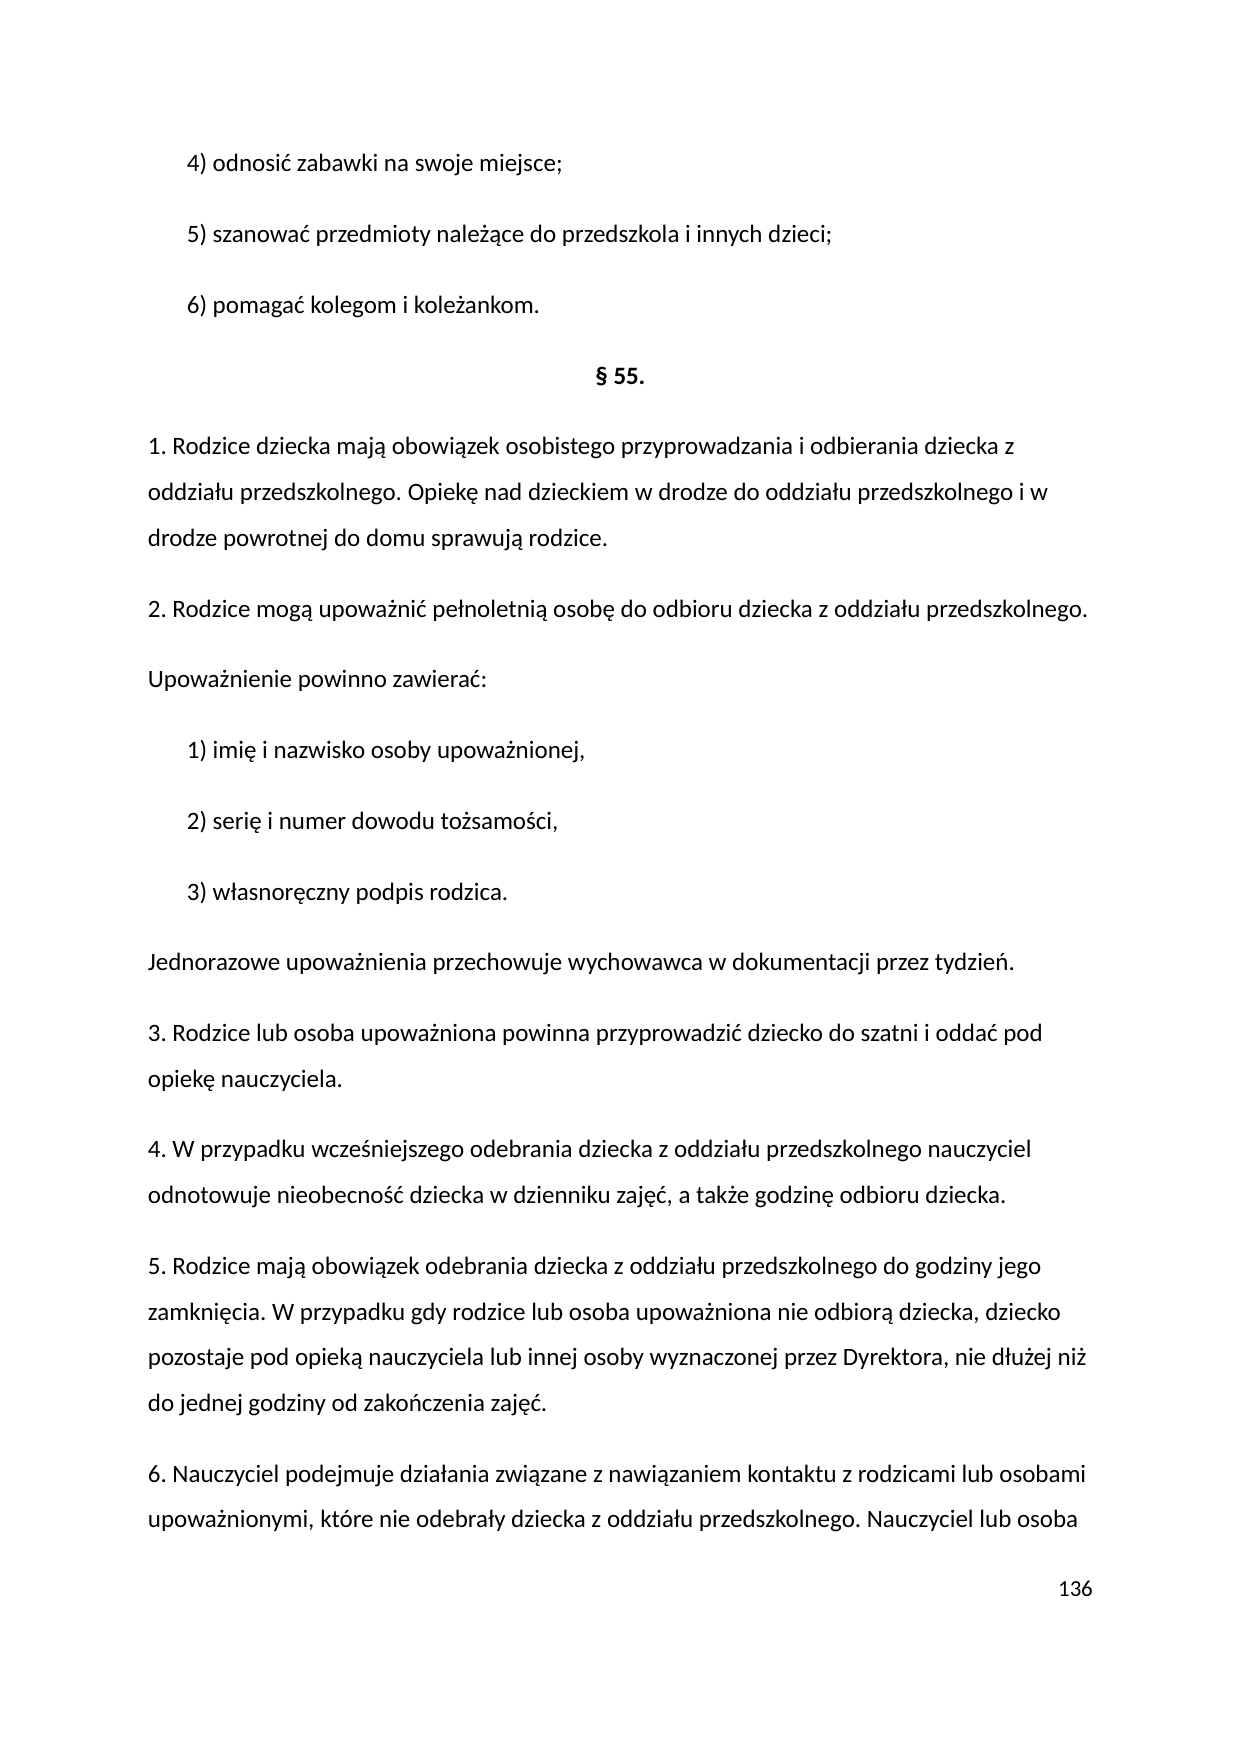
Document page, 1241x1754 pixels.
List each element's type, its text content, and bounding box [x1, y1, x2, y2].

text 5. Rodzice mają obowiązek odebrania dziecka z oddziału przedszkolnego do godziny jego zamknięcia. W przypadku gdy rodzice lub osoba upoważniona nie odbiorą dziecka, dziecko pozostaje pod opieką nauczyciela lub innej osoby wyznaczonej przez Dyrektora, nie dłużej niż do jednej godziny od zakończenia zajęć. [148, 1250, 1093, 1418]
text 6) pomagać kolegom i koleżankom. [187, 289, 1093, 319]
text 1) imię i nazwisko osoby upoważnionej, [187, 734, 1093, 765]
text § 55. [148, 360, 1093, 390]
text 2) serię i numer dowodu tożsamości, [187, 805, 1093, 835]
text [148, 1458, 1093, 1534]
text 5) szanować przedmioty należące do przedszkola i innych dzieci; [187, 218, 1093, 249]
text 1. Rodzice dziecka mają obowiązek osobistego przyprowadzania i odbierania dziecka z oddziału przedszkolnego. Opiekę nad dzieckiem w drodze do oddziału przedszkolnego i w drodze powrotnej do domu sprawują rodzice. [148, 431, 1093, 552]
text 2. Rodzice mogą upoważnić pełnoletnią osobę do odbioru dziecka z oddziału przedszkolnego. [148, 593, 1093, 623]
text Upoważnienie powinno zawierać: [148, 663, 1093, 694]
text 4. W przypadku wcześniejszego odebrania dziecka z oddziału przedszkolnego nauczyciel odnotowuje nieobecność dziecka w dzienniku zajęć, a także godzinę odbioru dziecka. [148, 1133, 1093, 1210]
text 3. Rodzice lub osoba upoważniona powinna przyprowadzić dziecko do szatni i oddać pod opiekę nauczyciela. [148, 1017, 1093, 1093]
text 3) własnoręczny podpis rodzica. [187, 876, 1093, 906]
text 4) odnosić zabawki na swoje miejsce; [187, 148, 1093, 178]
text Jednorazowe upoważnienia przechowuje wychowawca w dokumentacji przez tydzień. [148, 946, 1093, 977]
